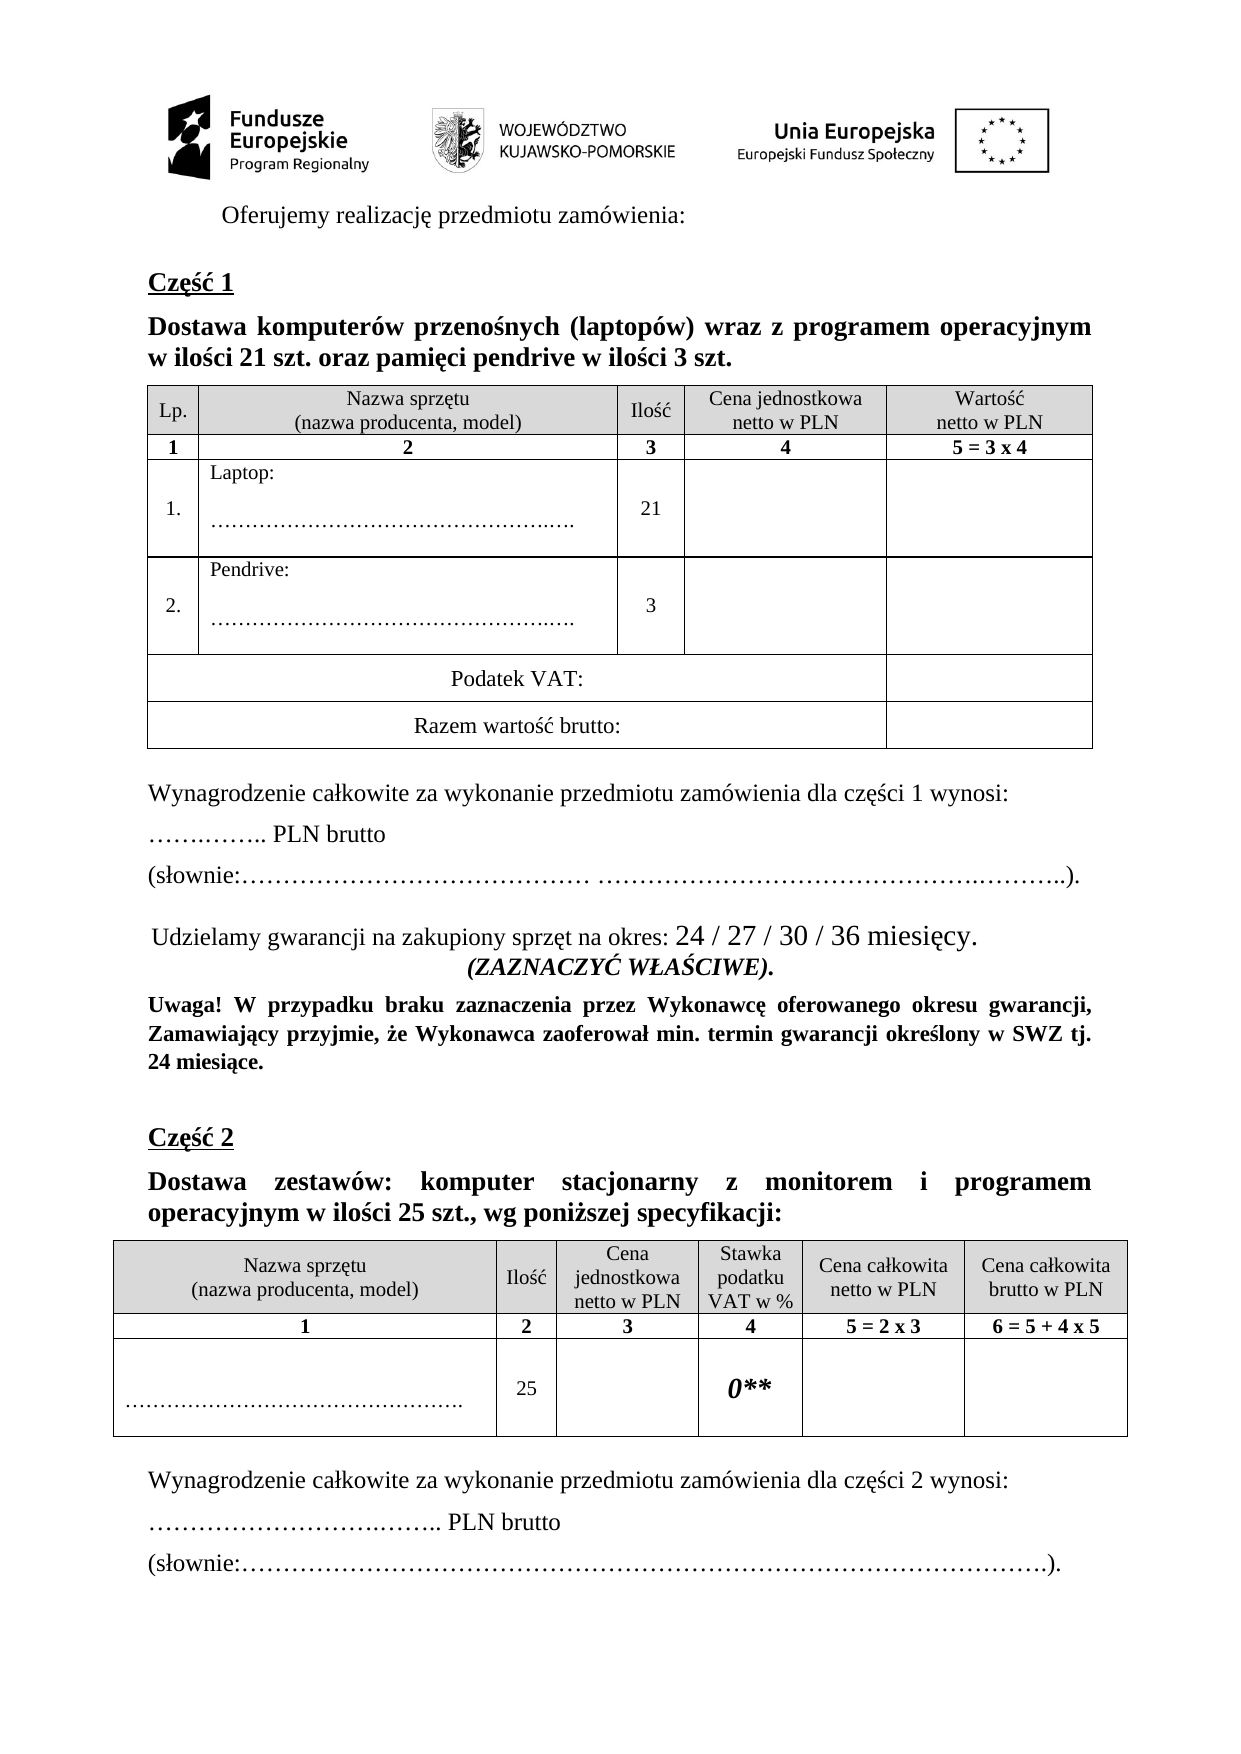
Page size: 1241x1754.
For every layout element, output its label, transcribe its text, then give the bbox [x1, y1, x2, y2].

table_header Stawka podatku VAT w % [699, 1241, 802, 1313]
table_cell …………………………………………. [114, 1339, 496, 1436]
text Część 2 [148, 1122, 1093, 1153]
table_cell 5 = 2 x 3 [803, 1314, 964, 1338]
table_header Nazwa sprzętu (nazwa producenta, model) [114, 1241, 496, 1313]
table_header Cena całkowita brutto w PLN [965, 1241, 1127, 1313]
table_cell 6 = 5 + 4 x 5 [965, 1314, 1127, 1338]
table_cell 25 [497, 1339, 556, 1436]
table_cell 3 [618, 435, 684, 459]
table_cell [887, 702, 1092, 748]
table_cell 2 [497, 1314, 556, 1338]
table_header Nazwa sprzętu (nazwa producenta, model) [199, 386, 617, 434]
text (ZAZNACZYĆ WŁAŚCIWE). [151, 952, 1093, 980]
table_header Ilość [497, 1241, 556, 1313]
table_cell 21 [618, 460, 684, 556]
table_header Ilość [618, 386, 684, 434]
table_cell 2 [199, 435, 617, 459]
table_cell [887, 460, 1092, 556]
table_header Cena jednostkowa netto w PLN [685, 386, 886, 434]
table_cell [803, 1339, 964, 1436]
text Oferujemy realizację przedmiotu zamówienia: [151, 200, 1093, 229]
text …….…….. PLN brutto [148, 819, 1093, 848]
table_cell 0** [699, 1339, 802, 1436]
text Udzielamy gwarancji na zakupiony sprzęt na okres: 24 / 27 / 30 / 36 miesięcy. [151, 918, 1093, 952]
table_cell 1 [148, 435, 198, 459]
table_cell 3 [557, 1314, 698, 1338]
text Wynagrodzenie całkowite za wykonanie przedmiotu zamówienia dla części 1 wynosi: [148, 778, 1093, 807]
table_cell 1. [148, 460, 198, 556]
text Dostawa zestawów: komputer stacjonarny z monitorem i programem operacyjnym w ilości 25 szt., wg poniższej specyfikacji: [148, 1165, 1093, 1227]
table_cell 2. [148, 558, 198, 654]
table_cell [557, 1339, 698, 1436]
table_cell Laptop: ………………………………………….…. [199, 460, 617, 556]
table_cell 5 = 3 x 4 [887, 435, 1092, 459]
table_cell 1 [114, 1314, 496, 1338]
table_cell [965, 1339, 1127, 1436]
picture [147, 73, 1070, 201]
text Wynagrodzenie całkowite za wykonanie przedmiotu zamówienia dla części 2 wynosi: [148, 1465, 1093, 1494]
text Część 1 [148, 266, 1093, 297]
table_cell Razem wartość brutto: [148, 702, 886, 748]
table_cell Podatek VAT: [148, 655, 886, 701]
table_cell 4 [685, 435, 886, 459]
table_cell 3 [618, 558, 684, 654]
table_cell [887, 558, 1092, 654]
table_cell 4 [699, 1314, 802, 1338]
table_header Cena jednostkowa netto w PLN [557, 1241, 698, 1313]
table_cell Pendrive: ………………………………………….…. [199, 558, 617, 654]
table_header Wartość netto w PLN [887, 386, 1092, 434]
text (słownie:…………………………………………………………………………………….). [148, 1548, 1093, 1577]
table_header Cena całkowita netto w PLN [803, 1241, 964, 1313]
text Dostawa komputerów przenośnych (laptopów) wraz z programem operacyjnym w ilości 21 szt. oraz pamięci pendrive w ilości 3 szt. [148, 310, 1093, 372]
text Uwaga! W przypadku braku zaznaczenia przez Wykonawcę oferowanego okresu gwarancji, Zamawiający przyjmie, że Wykonawca zaoferował min. termin gwarancji określony w SWZ tj. 24 miesiące. [148, 990, 1093, 1076]
table_cell [887, 655, 1092, 701]
table_cell [685, 460, 886, 556]
table_cell [685, 558, 886, 654]
text ……………………….…….. PLN brutto [148, 1507, 1093, 1535]
table_header Lp. [148, 386, 198, 434]
text (słownie:…………………………………… ……………………………………….………..). [148, 861, 1093, 889]
